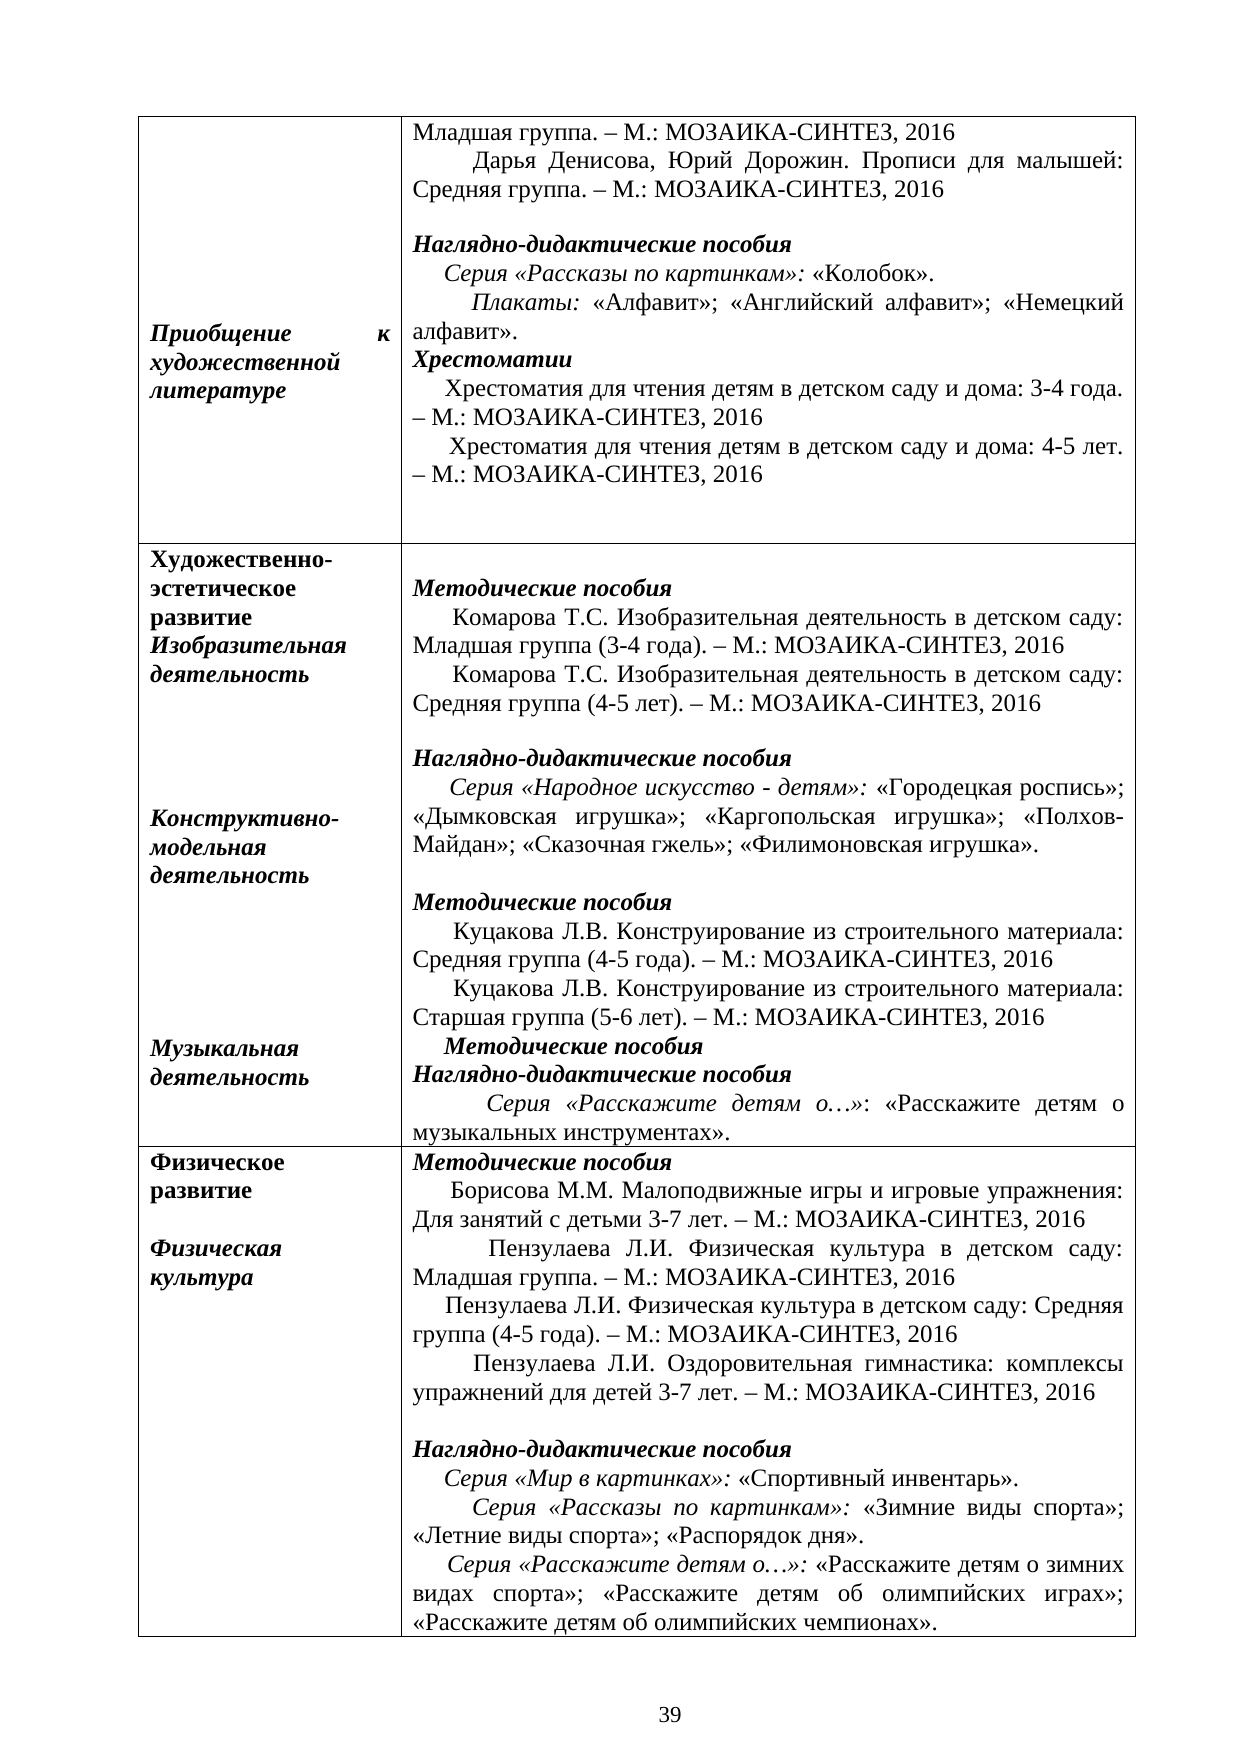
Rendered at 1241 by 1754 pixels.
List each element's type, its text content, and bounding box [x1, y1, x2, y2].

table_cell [139, 117, 401, 543]
table_cell Художественно-эстетическое развитие Изобразительная деятельность Конструктивно-модельная деятельность Музыкальная деятельность [139, 544, 401, 1146]
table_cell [139, 1147, 401, 1636]
table_cell Методические пособия Комарова Т.С. Изобразительная деятельность в детском саду: Младшая группа (3-4 года). – М.: МОЗАИКА-СИНТЕЗ, 2016 Комарова Т.С. Изобразительная деятельность в детском саду: Средняя группа (4-5 лет). – М.: МОЗАИКА-СИНТЕЗ, 2016 Наглядно-дидактические пособия Серия «Народное искусство - детям»: «Городецкая роспись»; «Дымковская игрушка»; «Каргопольская игрушка»; «Полхов-Майдан»; «Сказочная гжель»; «Филимоновская игрушка». Методические пособия Куцакова Л.В. Конструирование из строительного материала: Средняя группа (4-5 года). – М.: МОЗАИКА-СИНТЕЗ, 2016 Куцакова Л.В. Конструирование из строительного материала: Старшая группа (5-6 лет). – М.: МОЗАИКА-СИНТЕЗ, 2016 Методические пособия Наглядно-дидактические пособия Серия «Расскажите детям о…»: «Расскажите детям о музыкальных инструментах». [402, 544, 1135, 1146]
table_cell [402, 117, 1135, 543]
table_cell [402, 1147, 1135, 1636]
